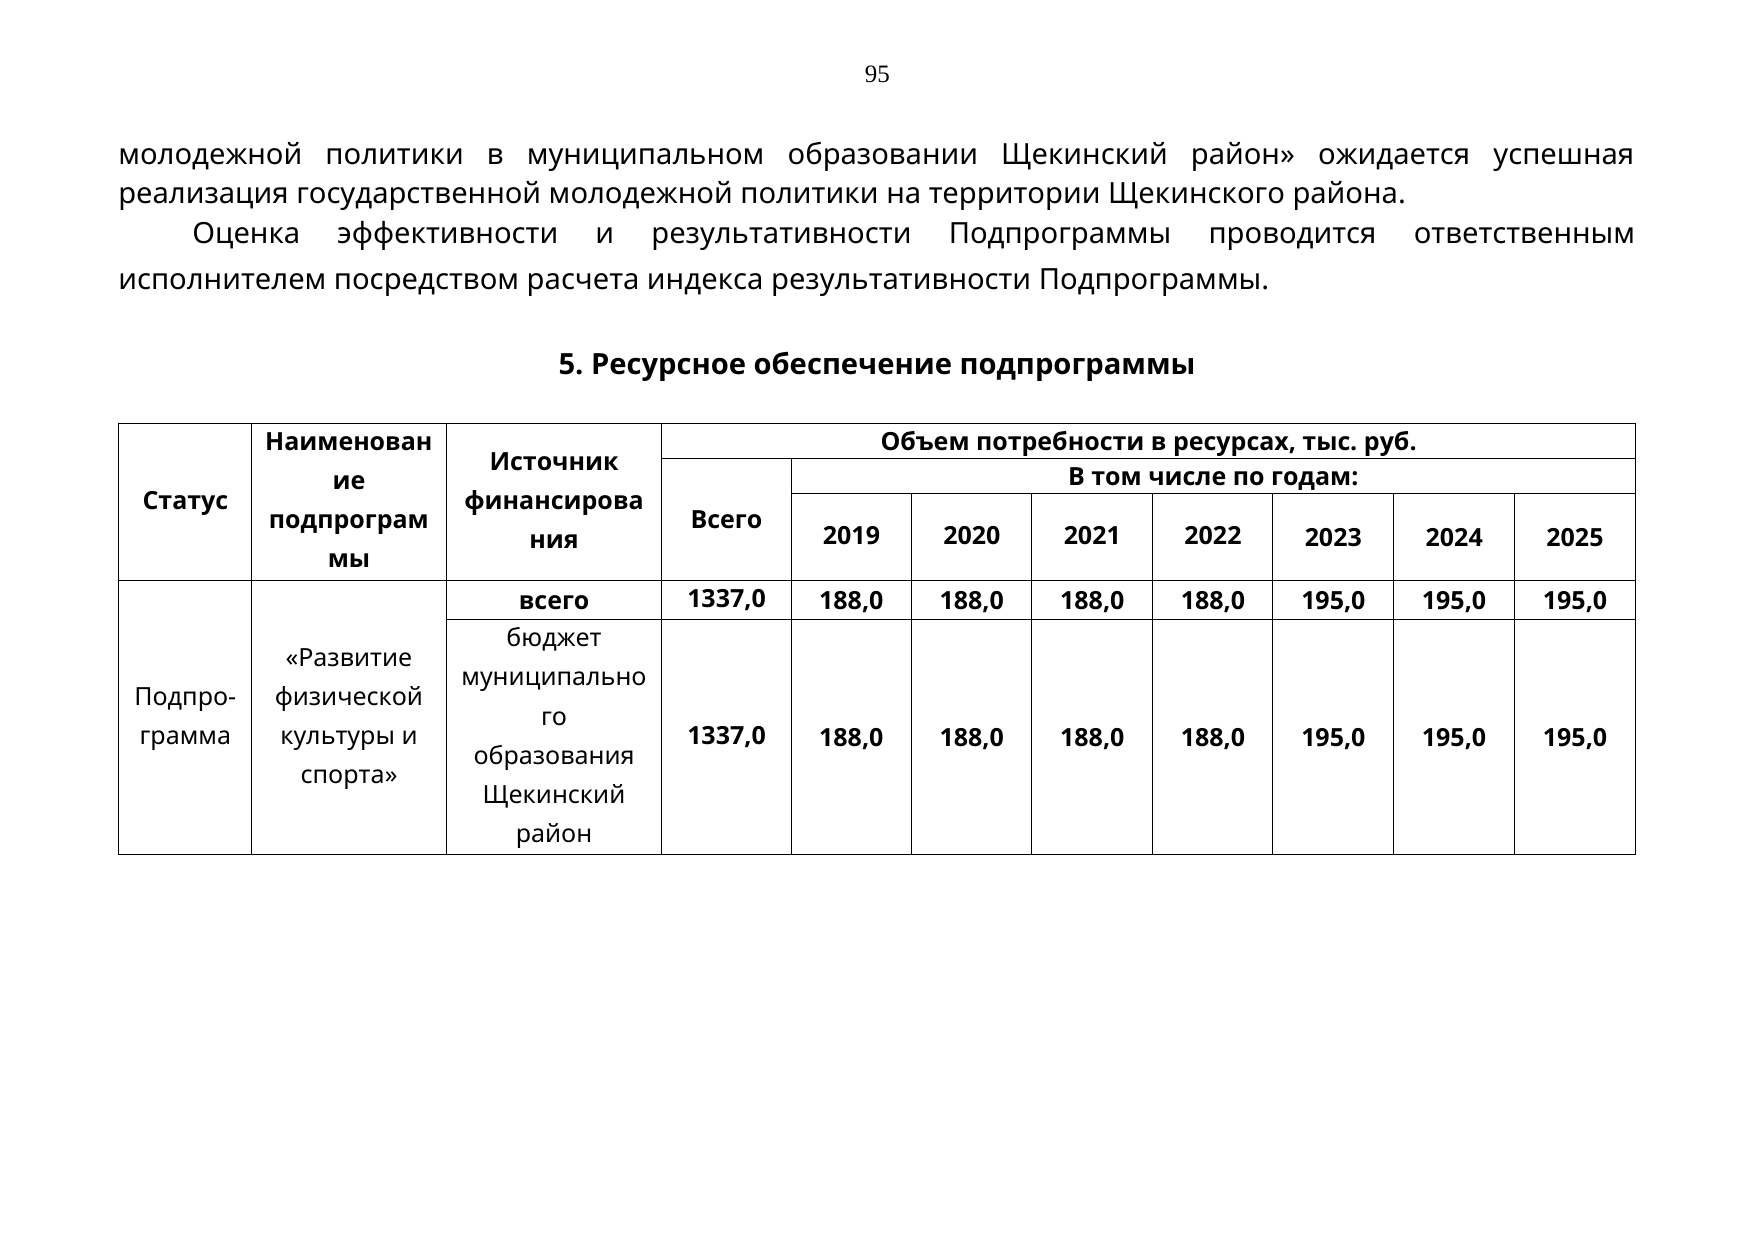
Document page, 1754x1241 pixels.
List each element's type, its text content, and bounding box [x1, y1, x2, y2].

table_cell Всего [662, 459, 791, 579]
table_cell 188,0 [792, 620, 911, 854]
table_cell 1337,0 [662, 620, 791, 854]
table_cell Подпро-грамма [119, 581, 251, 854]
table_cell 195,0 [1273, 620, 1393, 854]
table_header Объем потребности в ресурсах, тыс. руб. [662, 424, 1635, 458]
table_cell бюджет муниципального образования Щекинский район [447, 620, 661, 854]
table_cell 2025 [1515, 494, 1635, 579]
table_cell 188,0 [912, 581, 1031, 619]
table_cell 188,0 [792, 581, 911, 619]
table_cell всего [447, 581, 661, 619]
text 5. Ресурсное обеспечение подпрограммы [118, 343, 1636, 383]
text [118, 133, 1636, 212]
table_header Наименование подпрограммы [252, 424, 446, 579]
table_cell 2020 [912, 494, 1031, 579]
table_cell 2024 [1394, 494, 1514, 579]
table_cell 2021 [1032, 494, 1152, 579]
table_cell 1337,0 [662, 581, 791, 619]
table_cell 195,0 [1515, 581, 1635, 619]
table_cell 195,0 [1515, 620, 1635, 854]
table_cell 195,0 [1394, 581, 1514, 619]
table_cell 188,0 [1032, 620, 1152, 854]
table_cell 188,0 [1032, 581, 1152, 619]
table_cell 188,0 [1153, 581, 1272, 619]
table_cell 2023 [1273, 494, 1393, 579]
table_cell 2019 [792, 494, 911, 579]
table_cell 188,0 [912, 620, 1031, 854]
table_cell «Развитие физической культуры и спорта» [252, 581, 446, 854]
text Оценка эффективности и результативности Подпрограммы проводится ответственным исполнителем посредством расчета индекса результативности Подпрограммы. [118, 212, 1636, 298]
table_header Статус [119, 424, 251, 579]
table_cell В том числе по годам: [792, 459, 1635, 493]
table_cell 195,0 [1273, 581, 1393, 619]
table_cell 2022 [1153, 494, 1272, 579]
table_cell 195,0 [1394, 620, 1514, 854]
table_cell 188,0 [1153, 620, 1272, 854]
table_header Источник финансирования [447, 424, 661, 579]
